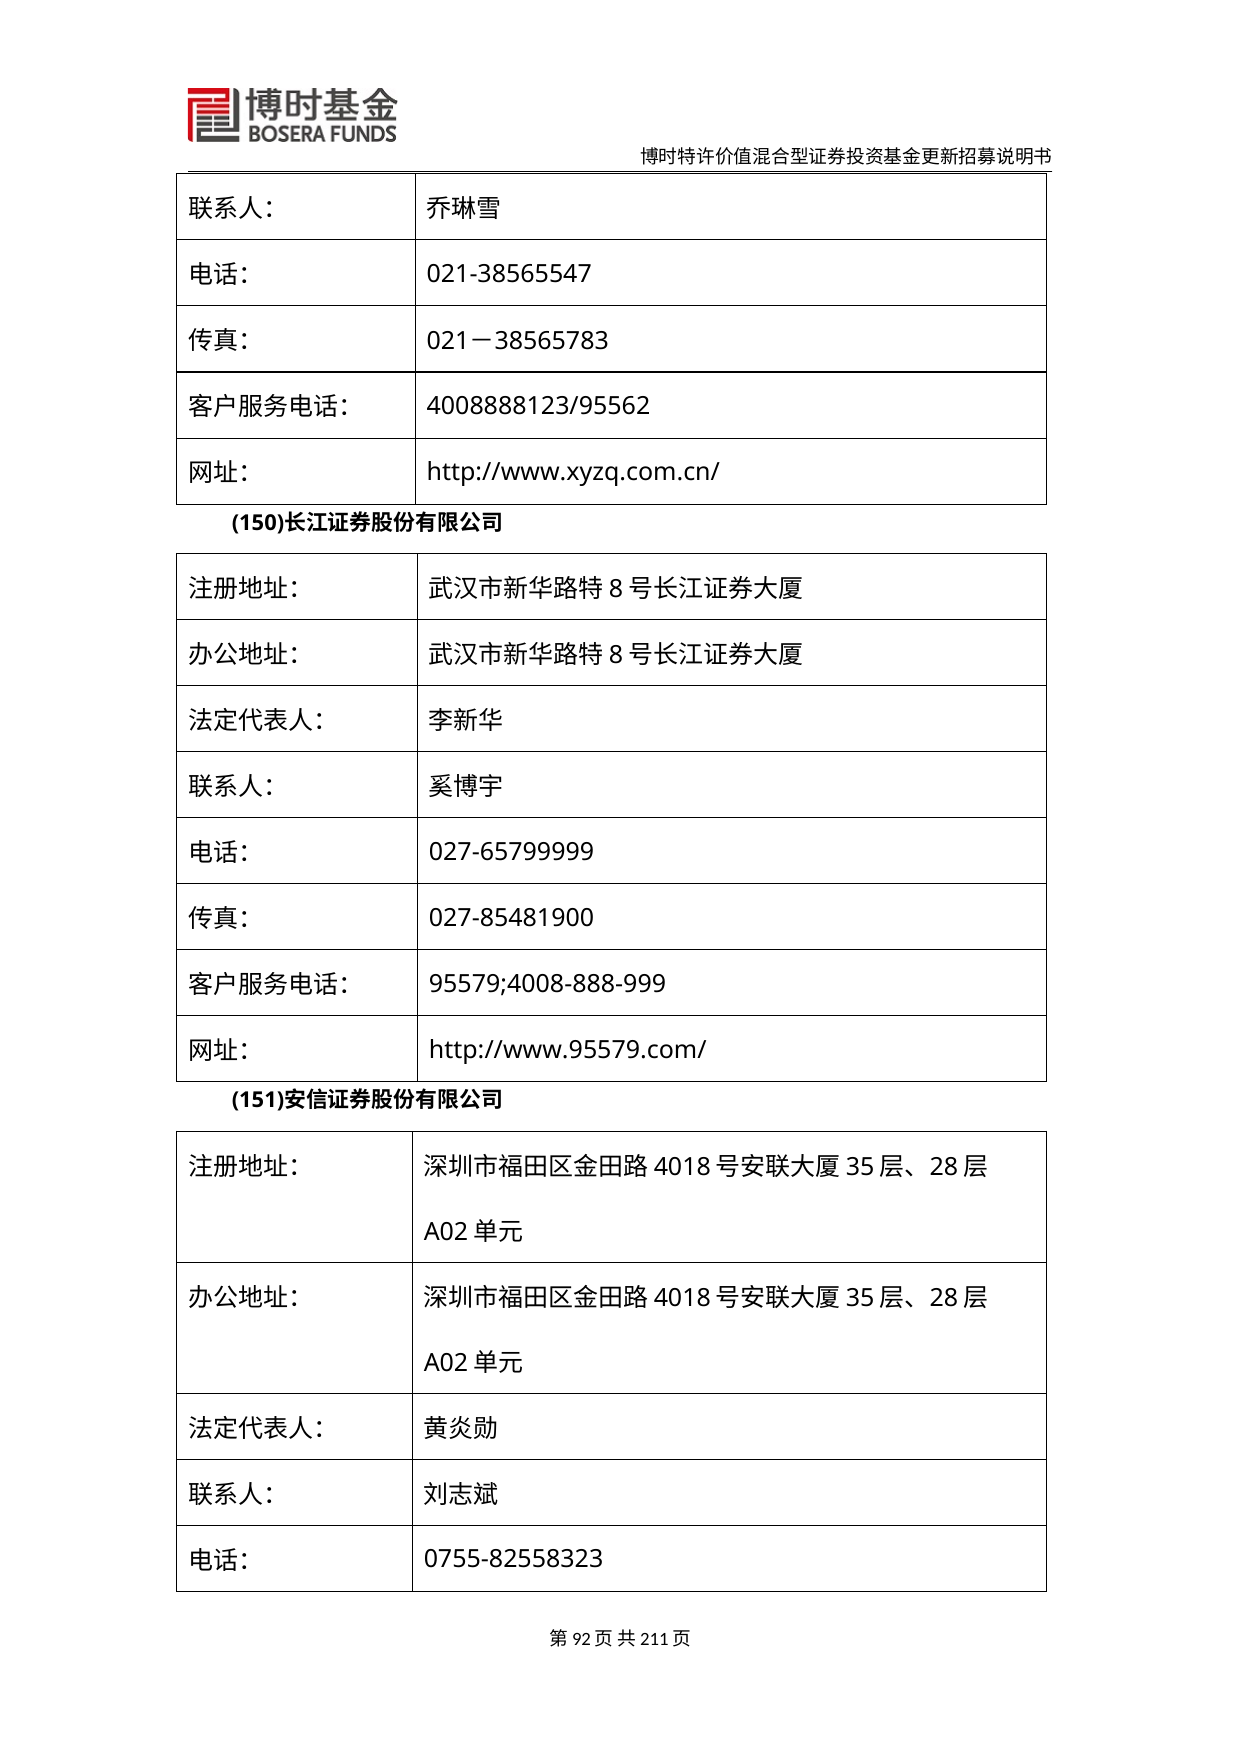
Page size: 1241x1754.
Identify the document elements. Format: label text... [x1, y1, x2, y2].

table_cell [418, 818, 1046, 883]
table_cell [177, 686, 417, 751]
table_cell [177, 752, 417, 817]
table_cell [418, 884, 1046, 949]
picture [187, 88, 398, 142]
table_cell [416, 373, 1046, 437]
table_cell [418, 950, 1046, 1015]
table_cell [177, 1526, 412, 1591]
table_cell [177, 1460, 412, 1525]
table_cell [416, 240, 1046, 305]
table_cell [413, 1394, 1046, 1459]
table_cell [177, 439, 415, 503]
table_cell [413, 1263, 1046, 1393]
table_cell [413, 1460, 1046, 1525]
text (150)长江证券股份有限公司 [188, 504, 1052, 537]
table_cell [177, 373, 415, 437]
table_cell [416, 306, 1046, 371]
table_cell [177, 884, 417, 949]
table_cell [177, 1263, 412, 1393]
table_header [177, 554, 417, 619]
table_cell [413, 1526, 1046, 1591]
text (151)安信证券股份有限公司 [188, 1082, 1052, 1115]
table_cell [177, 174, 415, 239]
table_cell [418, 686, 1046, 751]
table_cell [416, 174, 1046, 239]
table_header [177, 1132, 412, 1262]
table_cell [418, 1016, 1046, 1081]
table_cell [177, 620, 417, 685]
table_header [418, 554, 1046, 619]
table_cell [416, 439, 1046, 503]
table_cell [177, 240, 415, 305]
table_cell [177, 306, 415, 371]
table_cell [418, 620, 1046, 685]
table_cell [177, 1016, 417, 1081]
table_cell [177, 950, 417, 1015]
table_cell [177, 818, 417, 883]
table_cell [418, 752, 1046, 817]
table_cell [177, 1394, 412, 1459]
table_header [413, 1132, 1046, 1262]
